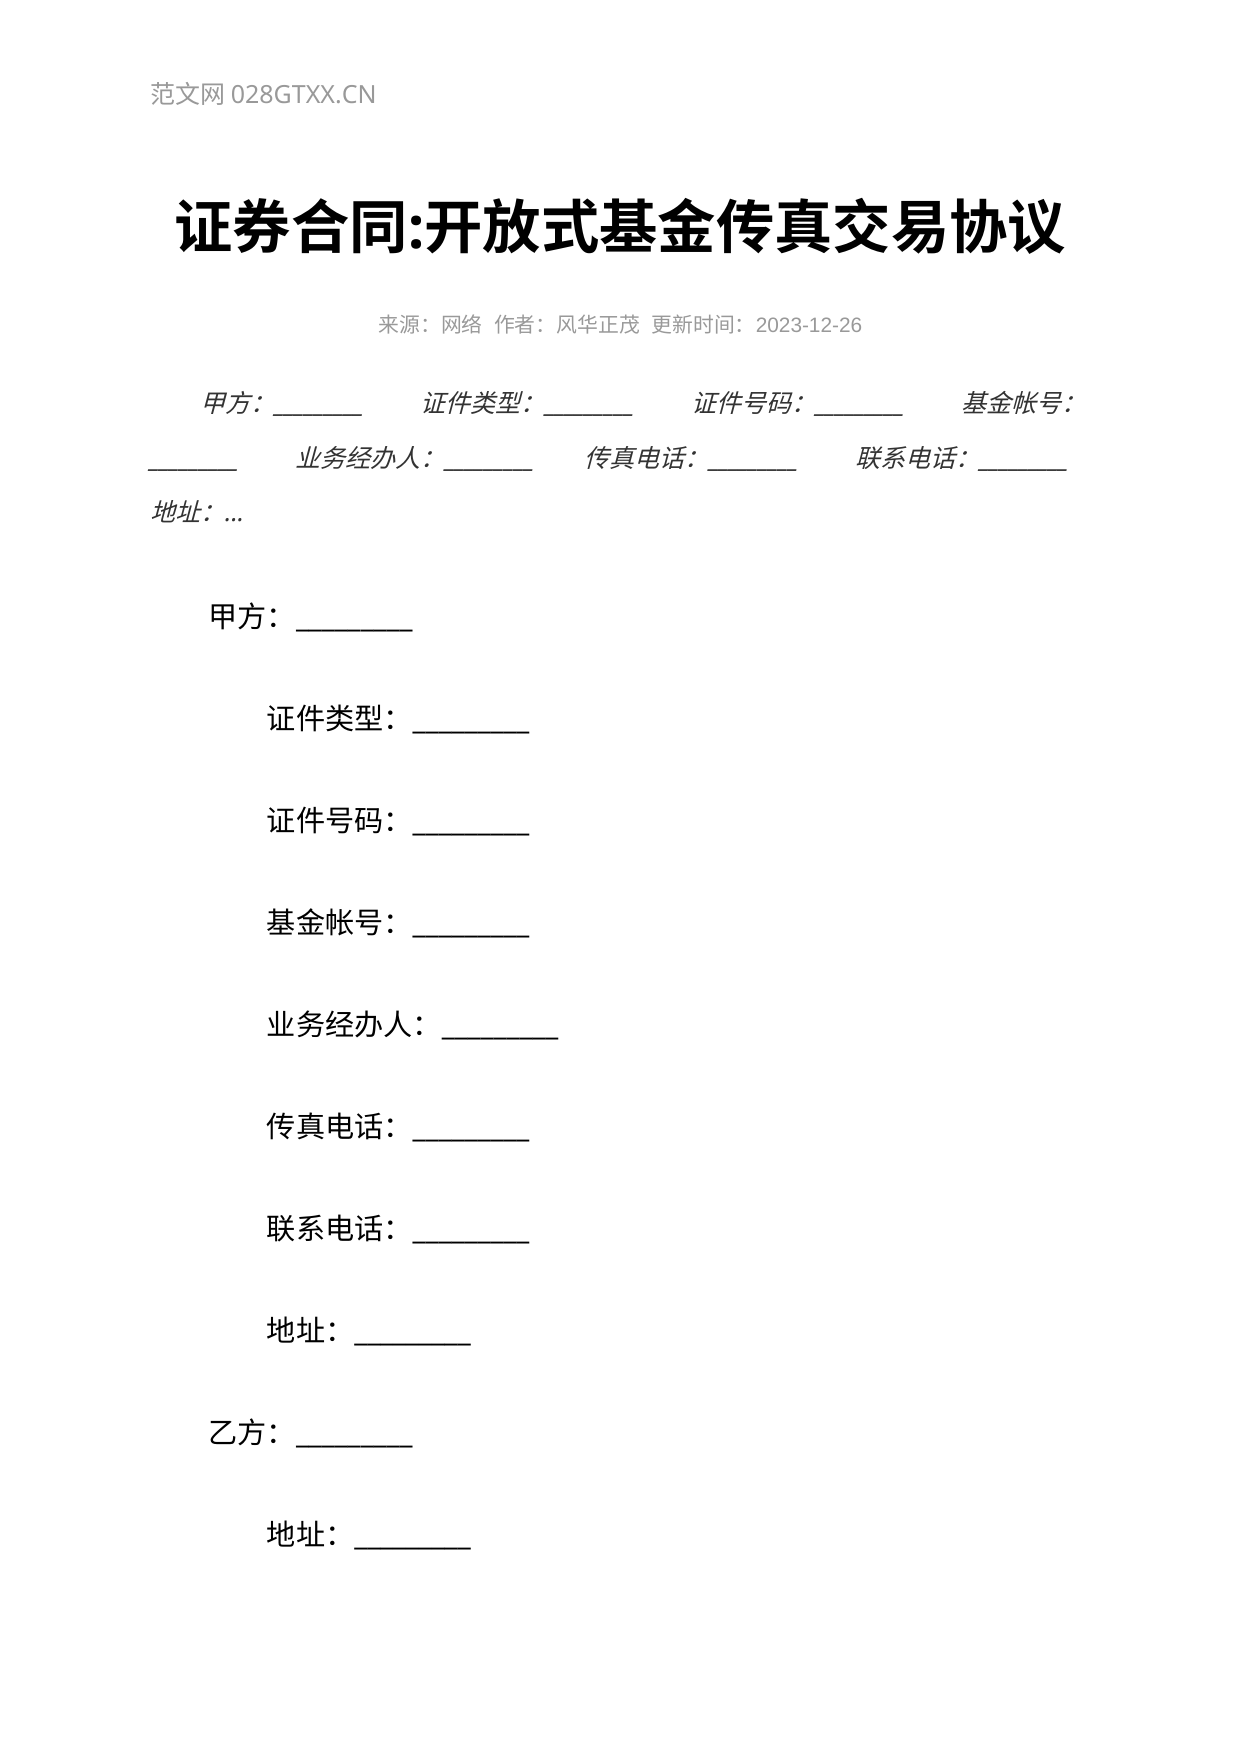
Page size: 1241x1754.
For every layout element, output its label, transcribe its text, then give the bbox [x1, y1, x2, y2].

text 联系电话：_________ [150, 1206, 1090, 1248]
text 业务经办人：_________ [150, 1002, 1090, 1044]
text 甲方：_________ 证件类型：_________ 证件号码：_________ 基金帐号：_________ 业务经办人：_________ 传真电话：_________ 联系电话：_________ 地址：... [150, 384, 1090, 529]
text 基金帐号：_________ [150, 900, 1090, 942]
text 地址：_________ [150, 1512, 1090, 1554]
text 来源：网络 作者：风华正茂 更新时间：2023-12-26 [150, 313, 1090, 337]
subtitle 证券合同:开放式基金传真交易协议 [150, 181, 1090, 266]
text 地址：_________ [150, 1308, 1090, 1350]
text 传真电话：_________ [150, 1104, 1090, 1146]
text 证件类型：_________ [150, 696, 1090, 738]
text 乙方：_________ [150, 1409, 1090, 1452]
text 甲方：_________ [150, 594, 1090, 636]
text 证件号码：_________ [150, 798, 1090, 840]
